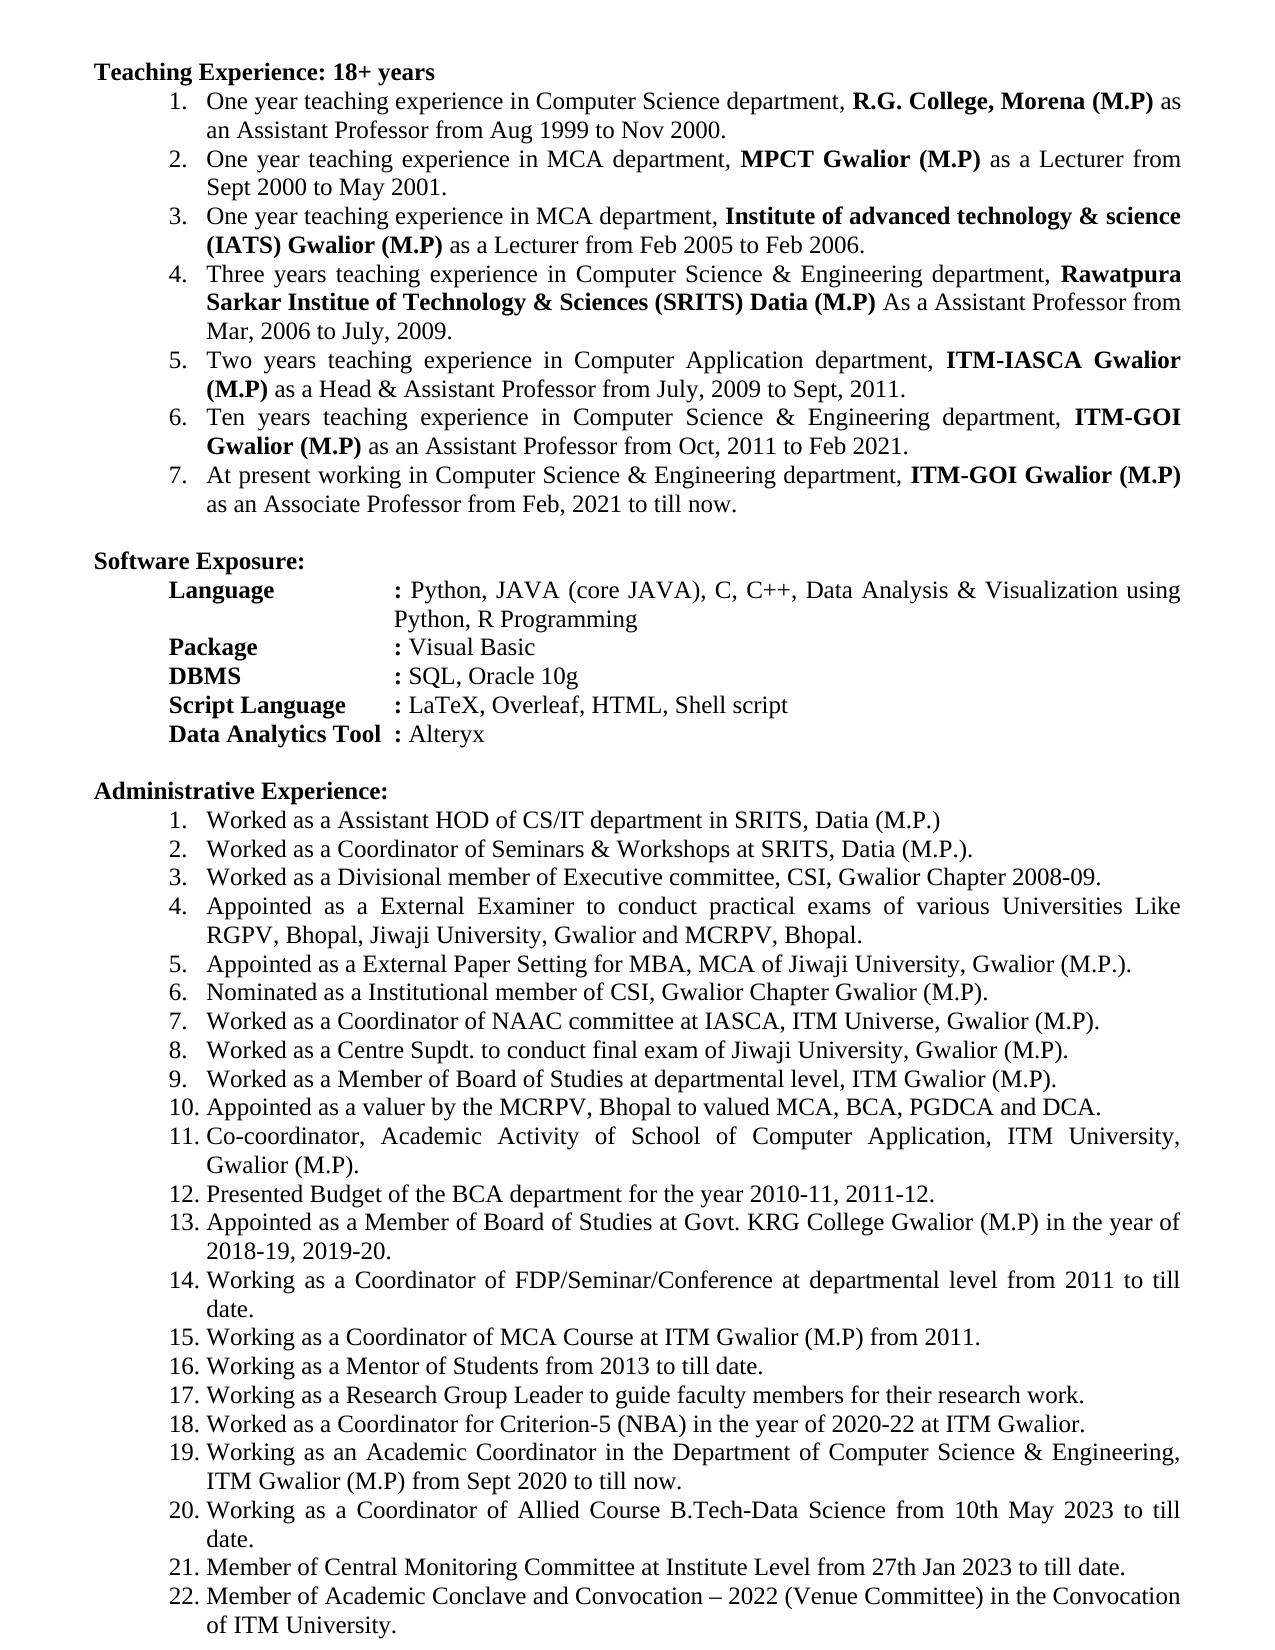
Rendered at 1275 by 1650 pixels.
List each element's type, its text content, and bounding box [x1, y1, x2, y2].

list Ten years teaching experience in Computer Science & Engineering department, ITM-GOI Gwalior (M.P) as an Assistant Professor from Oct, 2011 to Feb 2021. [169, 402, 1181, 460]
text Data Analytics Tool : Alteryx [94, 719, 1181, 747]
list Worked as a Assistant HOD of CS/IT department in SRITS, Datia (M.P.) [169, 805, 1181, 834]
list Working as a Coordinator of FDP/Seminar/Conference at departmental level from 2011 to till date. [169, 1265, 1181, 1322]
list One year teaching experience in Computer Science department, R.G. College, Morena (M.P) as an Assistant Professor from Aug 1999 to Nov 2000. [169, 86, 1181, 144]
text Administrative Experience: [94, 776, 1181, 805]
list Worked as a Coordinator of NAAC committee at IASCA, ITM Universe, Gwalior (M.P). [169, 1006, 1181, 1035]
list Worked as a Coordinator of Seminars & Workshops at SRITS, Datia (M.P.). [169, 834, 1181, 862]
list Worked as a Divisional member of Executive committee, CSI, Gwalior Chapter 2008-09. [169, 862, 1181, 891]
text Teaching Experience: 18+ years [94, 57, 1181, 86]
list At present working in Computer Science & Engineering department, ITM-GOI Gwalior (M.P) as an Associate Professor from Feb, 2021 to till now. [169, 460, 1181, 517]
list Working as a Mentor of Students from 2013 to till date. [169, 1351, 1181, 1380]
text Software Exposure: [94, 546, 1181, 575]
list Appointed as a Member of Board of Studies at Govt. KRG College Gwalior (M.P) in the year of 2018-19, 2019-20. [169, 1207, 1181, 1265]
list Working as a Research Group Leader to guide faculty members for their research work. [169, 1380, 1181, 1409]
list Worked as a Member of Board of Studies at departmental level, ITM Gwalior (M.P). [169, 1064, 1181, 1092]
list Member of Central Monitoring Committee at Institute Level from 27th Jan 2023 to till date. [169, 1552, 1181, 1581]
list Appointed as a External Paper Setting for MBA, MCA of , (M.P.). [169, 949, 1181, 977]
text Package : Visual Basic [94, 632, 1181, 661]
list Presented Budget of the BCA department for the year 2010-11, 2011-12. [169, 1179, 1181, 1207]
list Nominated as a Institutional member of CSI, Gwalior Chapter Gwalior (M.P). [169, 977, 1181, 1006]
list Working as an Academic Coordinator in the Department of Computer Science & Engineering, ITM Gwalior (M.P) from Sept 2020 to till now. [169, 1437, 1181, 1495]
text Script Language : LaTeX, Overleaf, HTML, Shell script [94, 690, 1181, 719]
list Co-coordinator, Academic Activity of School of Computer Application, ITM University, Gwalior (M.P). [169, 1121, 1181, 1179]
list Member of Academic Conclave and Convocation – 2022 (Venue Committee) in the Convocation of ITM University. [169, 1581, 1181, 1639]
list Worked as a Centre Supdt. to conduct final exam of Jiwaji University, Gwalior (M.P). [169, 1035, 1181, 1064]
list Worked as a Coordinator for Criterion-5 (NBA) in the year of 2020-22 at ITM Gwalior. [169, 1409, 1181, 1437]
list Appointed as a External Examiner to conduct practical exams of various Universities Like RGPV, , , and MCRPV, . [169, 891, 1181, 949]
list Three years teaching experience in Computer Science & Engineering department, Rawatpura Sarkar Institue of Technology & Sciences (SRITS) Datia (M.P) As a Assistant Professor from Mar, 2006 to July, 2009. [169, 259, 1181, 345]
text DBMS : SQL, Oracle 10g [94, 661, 1181, 690]
list One year teaching experience in MCA department, Institute of advanced technology & science (IATS) Gwalior (M.P) as a Lecturer from Feb 2005 to Feb 2006. [169, 201, 1181, 259]
list Working as a Coordinator of Allied Course B.Tech-Data Science from 10th May 2023 to till date. [169, 1495, 1181, 1552]
list Appointed as a valuer by the MCRPV, Bhopal to valued MCA, BCA, PGDCA and DCA. [169, 1092, 1181, 1121]
list Working as a Coordinator of MCA Course at ITM Gwalior (M.P) from 2011. [169, 1322, 1181, 1351]
text Language : Python, JAVA (core JAVA), C, C++, Data Analysis & Visualization using Python, R Programming [169, 575, 1181, 632]
list One year teaching experience in MCA department, MPCT Gwalior (M.P) as a Lecturer from Sept 2000 to May 2001. [169, 144, 1181, 201]
list Two years teaching experience in Computer Application department, ITM-IASCA Gwalior (M.P) as a Head & Assistant Professor from July, 2009 to Sept, 2011. [169, 345, 1181, 402]
